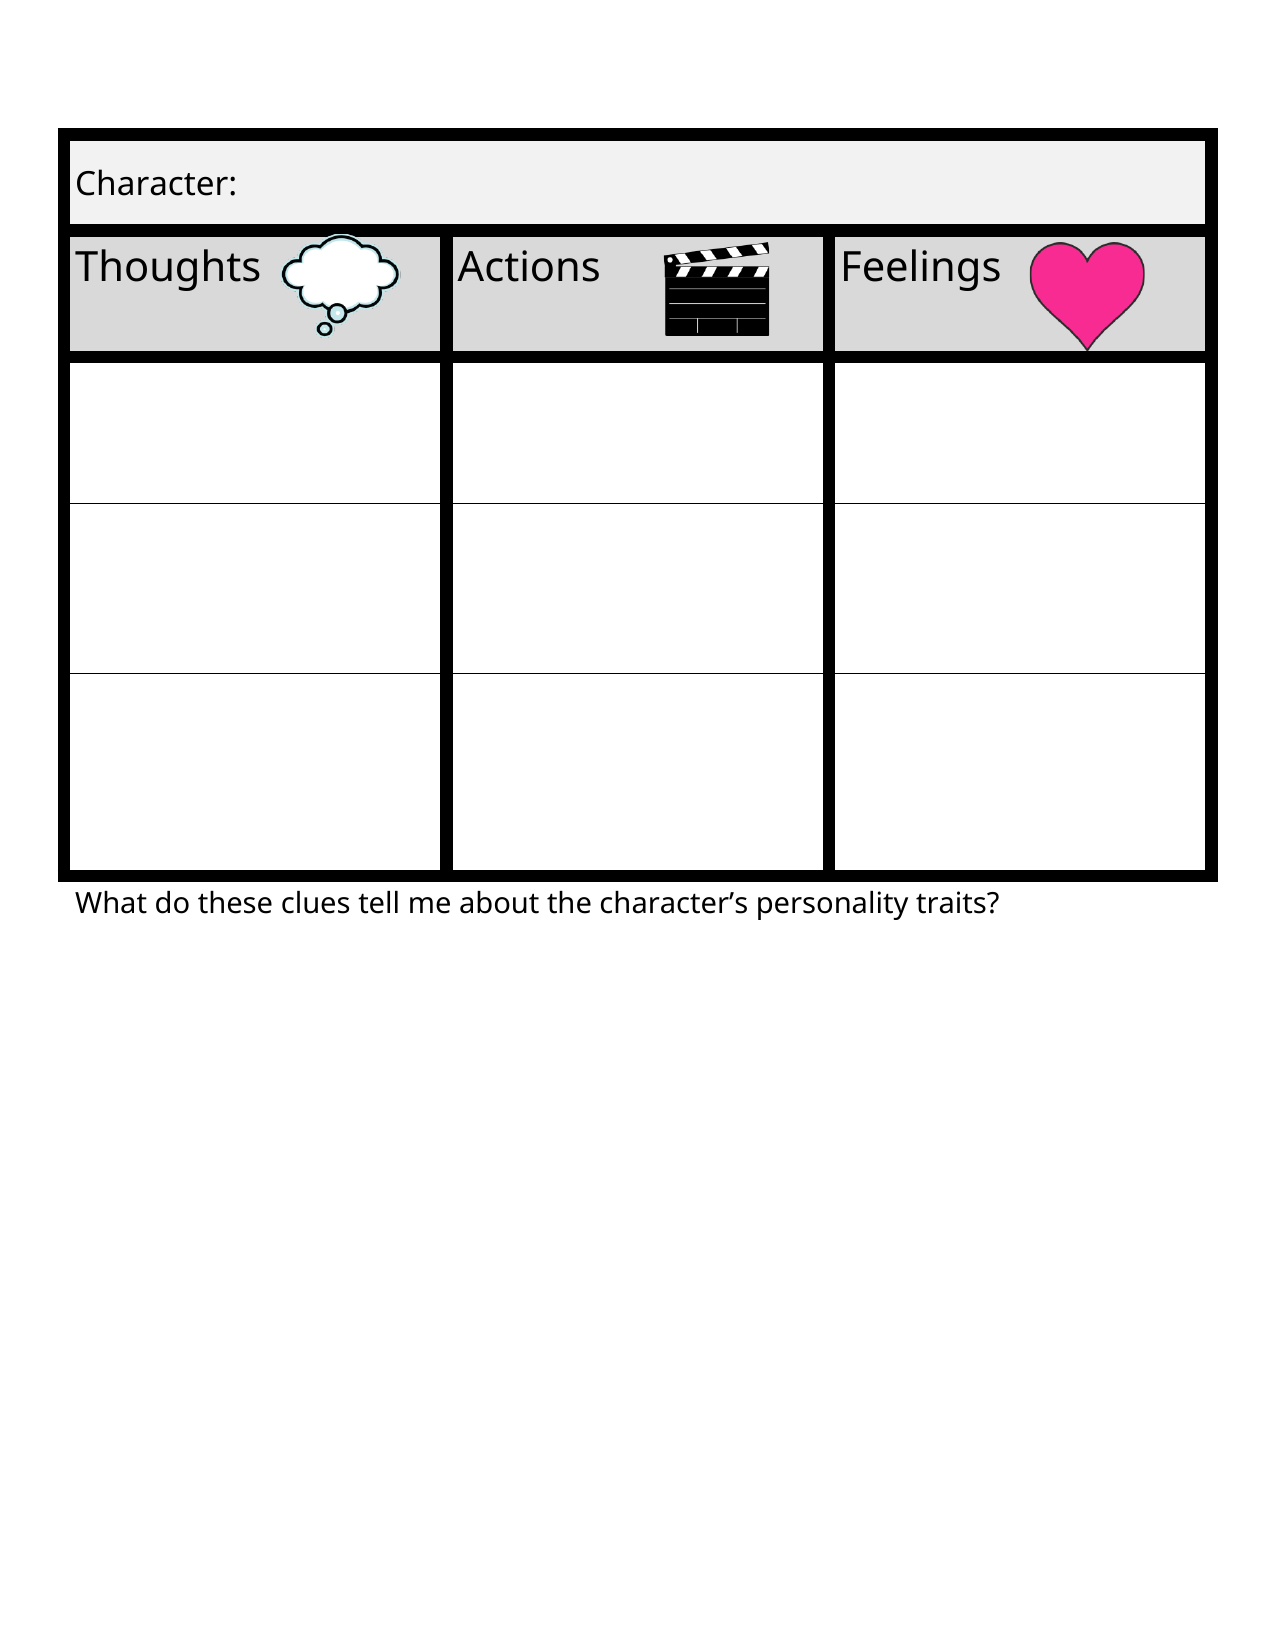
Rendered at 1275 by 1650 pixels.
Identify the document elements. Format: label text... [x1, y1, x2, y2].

text What do these clues tell me about the character’s personality traits? [75, 882, 1200, 922]
picture [276, 234, 405, 338]
table_cell Actions [453, 237, 823, 351]
table_cell [835, 504, 1205, 672]
table_cell [835, 363, 1205, 503]
table_cell [453, 363, 823, 503]
table_cell [70, 363, 440, 503]
table_cell [70, 504, 440, 672]
table_cell [453, 504, 823, 672]
table_cell Feelings [835, 237, 1205, 351]
table_cell [835, 674, 1205, 870]
picture [1029, 242, 1145, 351]
table_cell [70, 674, 440, 870]
picture [663, 242, 770, 336]
table_header Character: [70, 141, 1205, 224]
table_cell Thoughts [70, 237, 440, 351]
table_cell [453, 674, 823, 870]
